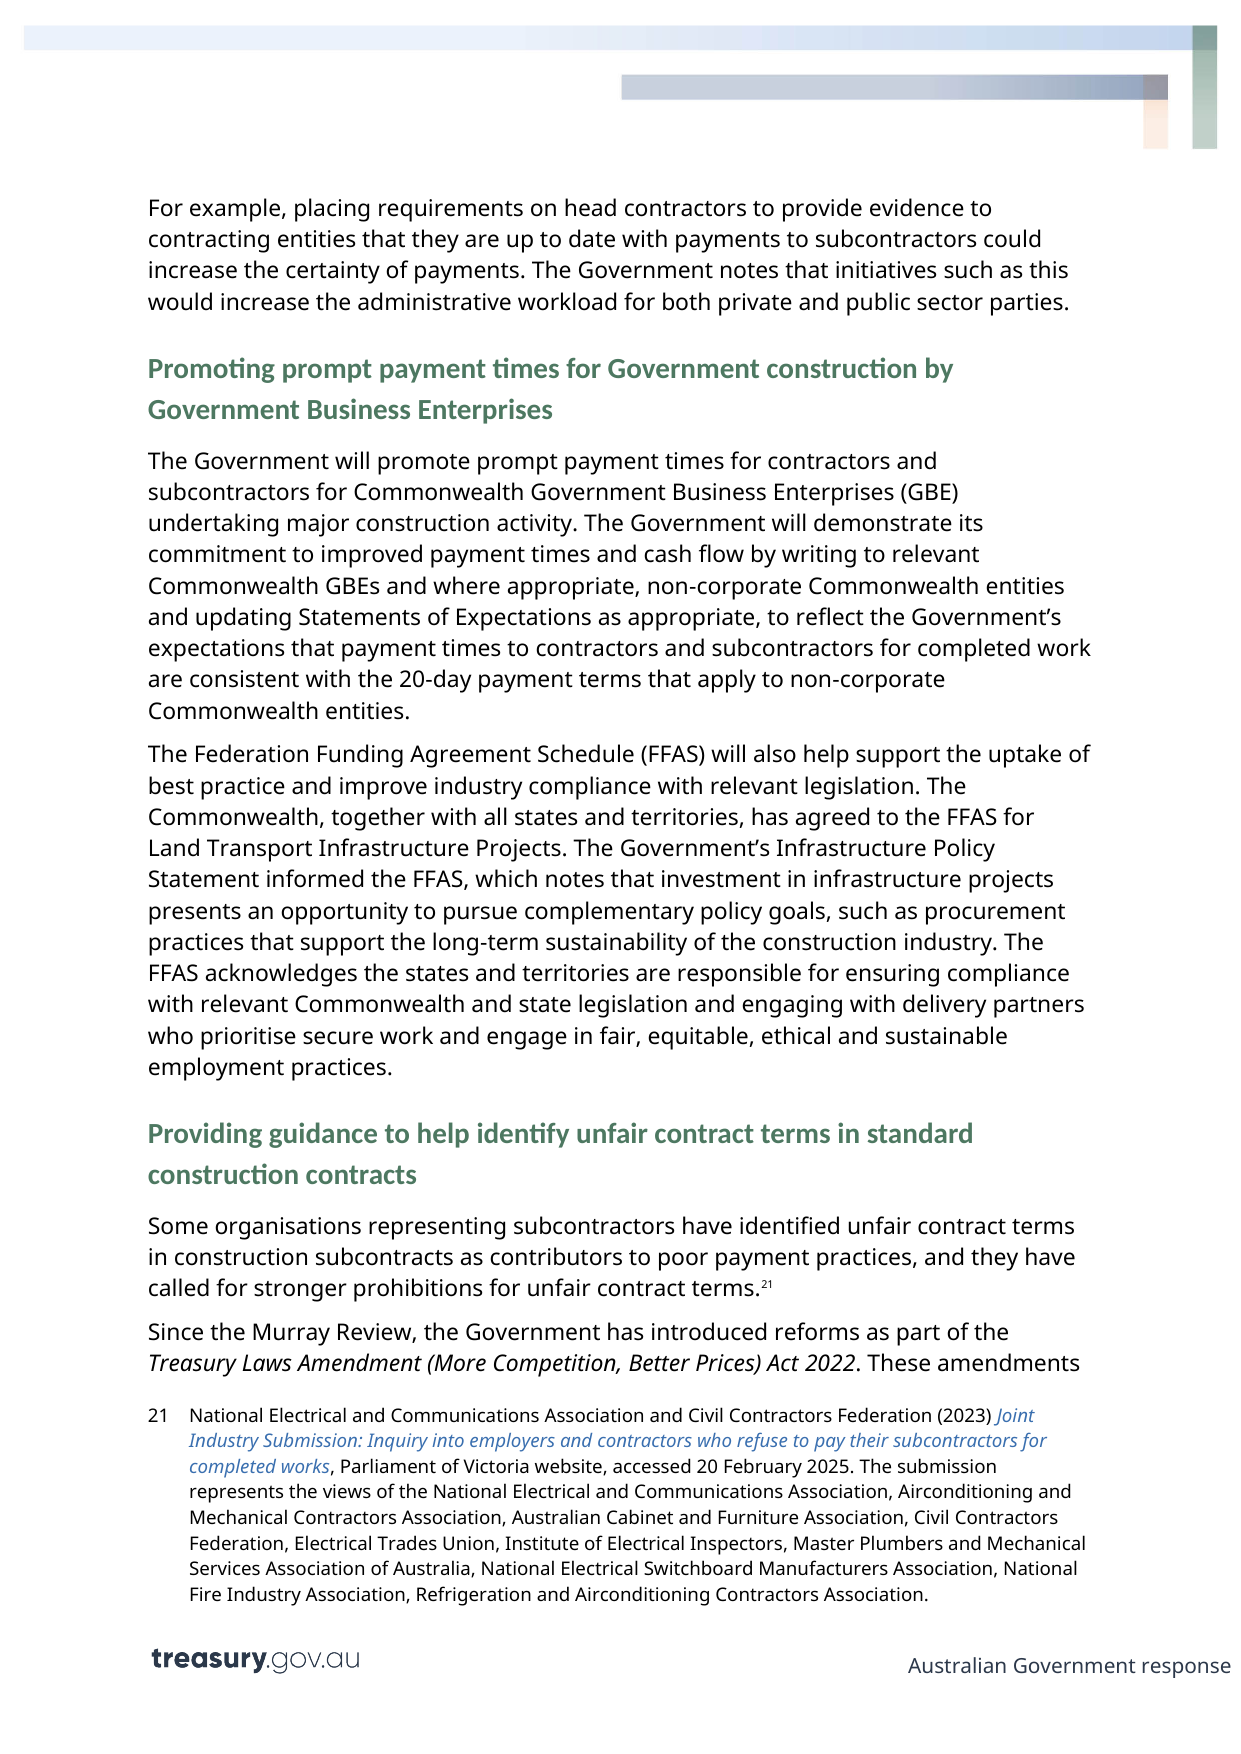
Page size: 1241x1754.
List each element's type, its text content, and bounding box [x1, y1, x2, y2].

text The Federation Funding Agreement Schedule (FFAS) will also help support the uptake of best practice and improve industry compliance with relevant legislation. The Commonwealth, together with all states and territories, has agreed to the FFAS for Land Transport Infrastructure Projects. The Government’s Infrastructure Policy Statement informed the FFAS, which notes that investment in infrastructure projects presents an opportunity to pursue complementary policy goals, such as procurement practices that support the long-term sustainability of the construction industry. The FFAS acknowledges the states and territories are responsible for ensuring compliance with relevant Commonwealth and state legislation and engaging with delivery partners who prioritise secure work and engage in fair, equitable, ethical and sustainable employment practices. [148, 738, 1093, 1082]
text Some organisations representing subcontractors have identified unfair contract terms in construction subcontracts as contributors to poor payment practices, and they have called for stronger prohibitions for unfair contract terms. [148, 1210, 1093, 1304]
subtitle Providing guidance to help identify unfair contract terms in standard construction contracts [148, 1116, 1093, 1192]
picture [0, 1, 1241, 173]
text The Government will promote prompt payment times for contractors and subcontractors for Commonwealth Government Business Enterprises (GBE) undertaking major construction activity. The Government will demonstrate its commitment to improved payment times and cash flow by writing to relevant Commonwealth GBEs and where appropriate, non-corporate Commonwealth entities and updating Statements of Expectations as appropriate, to reflect the Government’s expectations that payment times to contractors and subcontractors for completed work are consistent with the 20-day payment terms that apply to non-corporate Commonwealth entities. [148, 445, 1093, 726]
picture [147, 1641, 365, 1674]
subtitle Promoting prompt payment times for Government construction by Government Business Enterprises [148, 350, 1093, 427]
text For example, placing requirements on head contractors to provide evidence to contracting entities that they are up to date with payments to subcontractors could increase the certainty of payments. The Government notes that initiatives such as this would increase the administrative workload for both private and public sector parties. [148, 192, 1093, 317]
